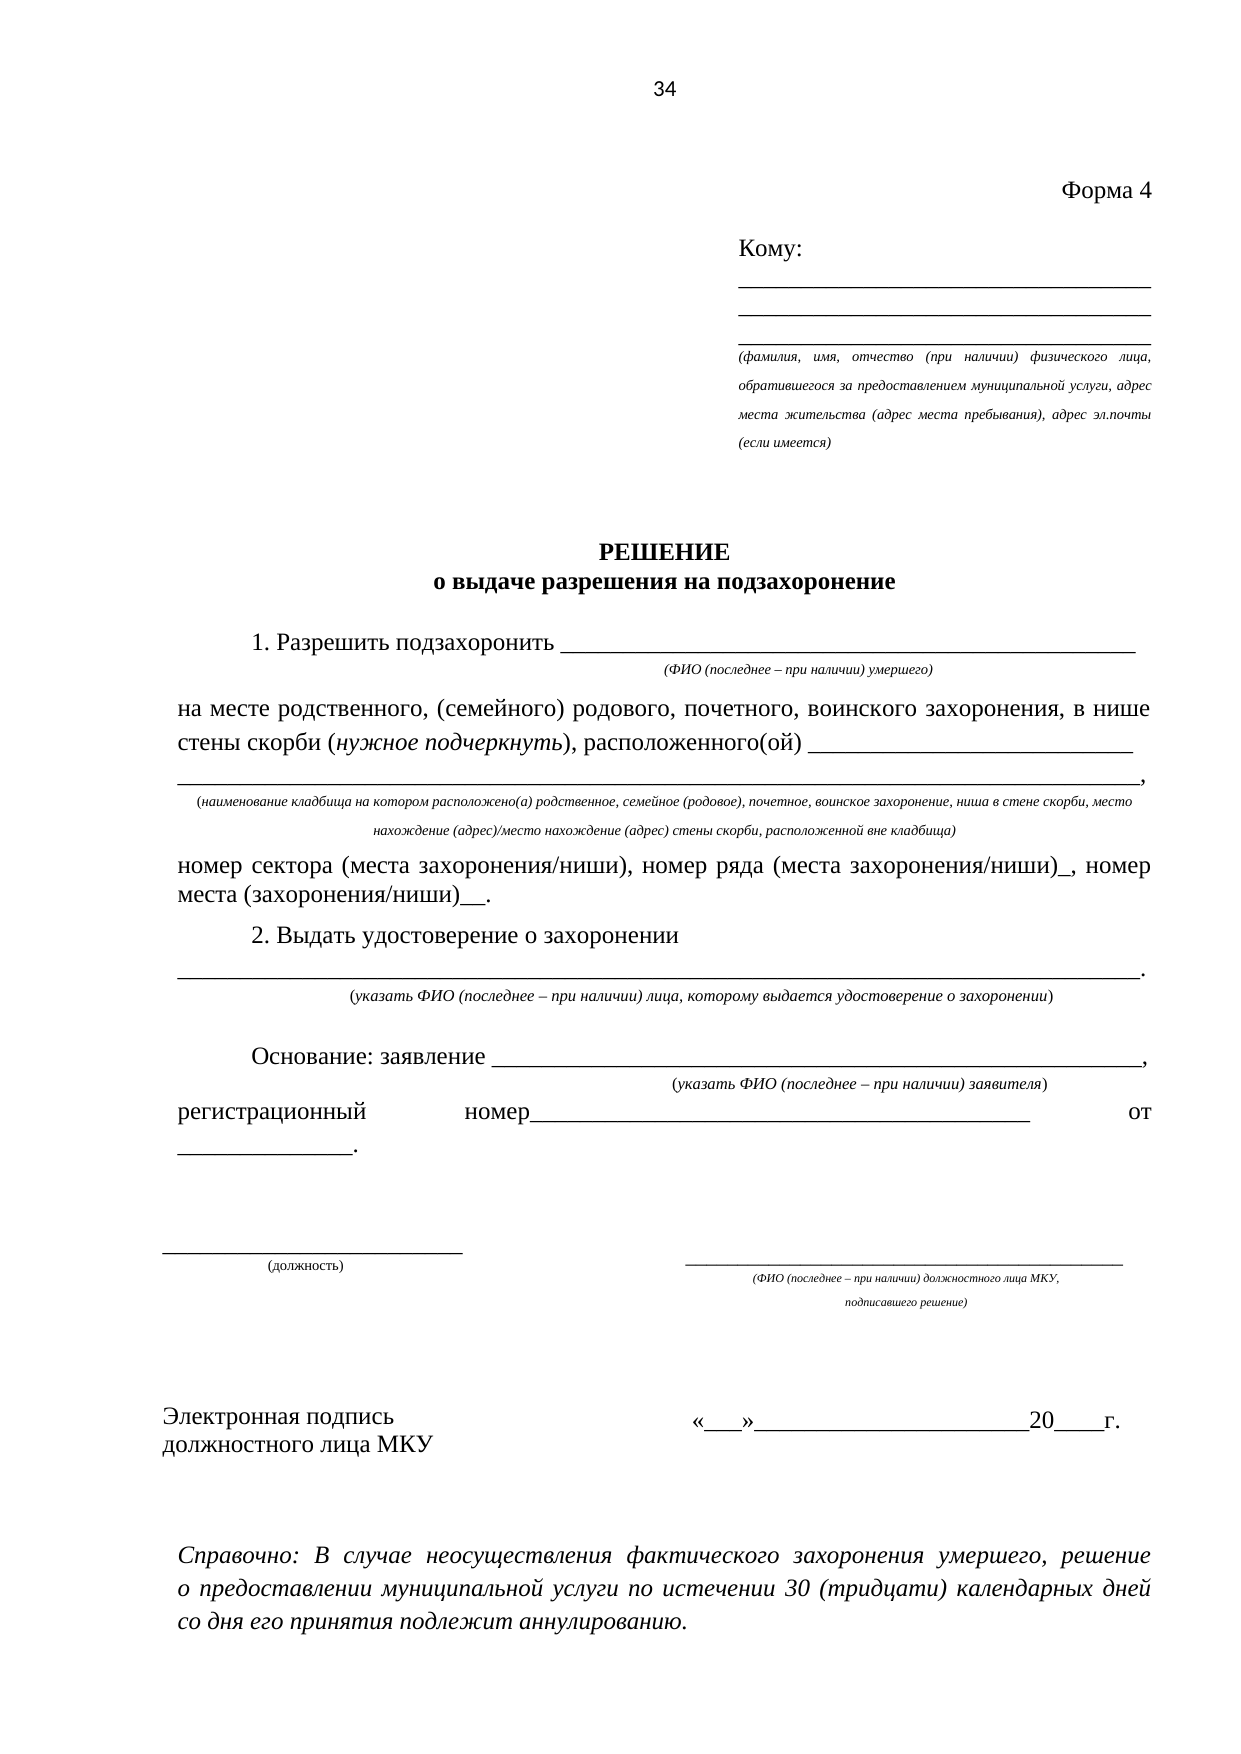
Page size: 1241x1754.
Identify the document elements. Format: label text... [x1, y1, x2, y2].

table_header ________________________ (должность) Электронная подпись должностного лица МКУ [151, 1195, 476, 1486]
text (фамилия, имя, отчество (при наличии) физического лица, обратившегося за предоставлением муниципальной услуги, адрес места жительства (адрес места пребывания), адрес эл.почты (если имеется) [738, 348, 1152, 463]
text Справочно: В случае неосуществления фактического захоронения умершего, решение о предоставлении муниципальной услуги по истечении 30 (тридцати) календарных дней со дня его принятия подлежит аннулированию. [177, 1540, 1152, 1634]
text 2. Выдать удостоверение о захоронении _____________________________________________________________________________. [177, 920, 1152, 982]
table_header __________________________________________ (ФИО (последнее – при наличии) должностного лица МКУ, подписавшего решение) «___»______________________20____г. [476, 1195, 1141, 1486]
text ___________________________________________________________________________________________________ [738, 262, 1152, 348]
text на месте родственного, (семейного) родового, почетного, воинского захоронения, в нише стены скорби (нужное подчеркнуть), расположенного(ой) __________________________ [177, 693, 1152, 755]
text Основание: заявление ____________________________________________________, [177, 1041, 1152, 1070]
text 1. Разрешить подзахоронить ______________________________________________ [177, 627, 1152, 656]
text (указать ФИО (последнее – при наличии) лица, которому выдается удостоверение о захоронении) [177, 986, 1152, 1005]
text (наименование кладбища на котором расположено(а) родственное, семейное (родовое), почетное, воинское захоронение, ниша в стене скорби, место нахождение (адрес)/место нахождение (адрес) стены скорби, расположенной вне кладбища) [177, 793, 1152, 850]
text Кому: [738, 233, 1152, 262]
text номер сектора (места захоронения/ниши), номер ряда (места захоронения/ниши)_, номер места (захоронения/ниши)__. [177, 850, 1152, 908]
text РЕШЕНИЕ [177, 537, 1152, 566]
text регистрационный номер________________________________________ от ______________. [177, 1096, 1152, 1158]
text (ФИО (последнее – при наличии) умершего) [177, 661, 1152, 689]
text _____________________________________________________________________________, [177, 759, 1152, 788]
text (указать ФИО (последнее – при наличии) заявителя) [177, 1074, 1152, 1093]
text о выдаче разрешения на подзахоронение [177, 566, 1152, 594]
text Форма 4 [738, 176, 1152, 204]
